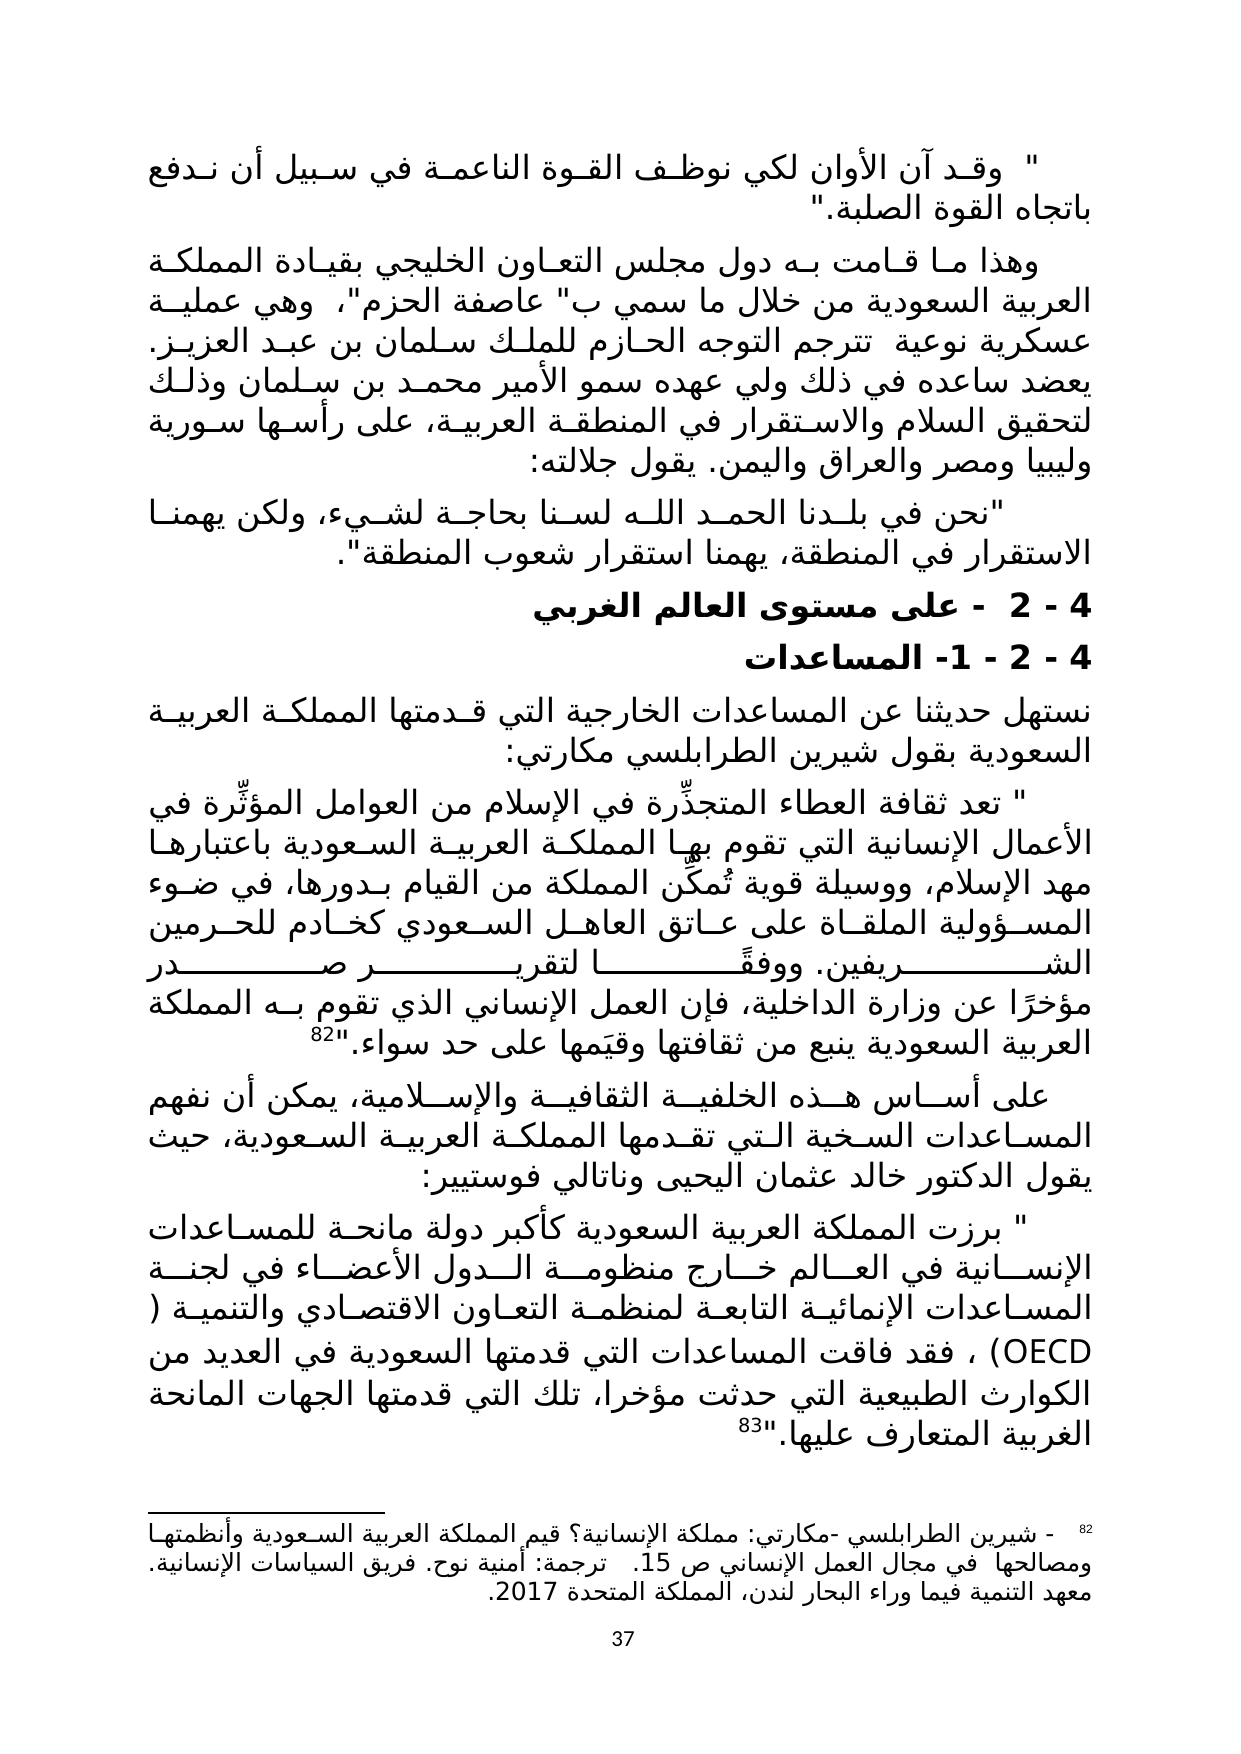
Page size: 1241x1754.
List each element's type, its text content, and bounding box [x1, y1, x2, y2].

text " وقد آن الأوان لكي نوظف القوة الناعمة في سبيل أن ندفع باتجاه القوة الصلبة." [148, 148, 1093, 228]
text على أساس هذه الخلفية الثقافية والإسلامية، يمكن أن نفهم المساعدات السخية التي تقدمها المملكة العربية السعودية، حيث يقول الدكتور خالد عثمان اليحيى وناتالي فوستيير: [148, 1075, 1093, 1195]
text "نحن في بلدنا الحمد الله لسنا بحاجة لشيء، ولكن يهمنا الاستقرار في المنطقة، يهمنا استقرار شعوب المنطقة". [148, 493, 1093, 573]
text " برزت المملكة العربية السعودية كأكبر دولة مانحة للمساعدات الإنسانية في العالم خارج منظومة الدول الأعضاء في لجنة المساعدات الإنمائية التابعة لمنظمة التعاون الاقتصادي والتنمية (OECD) ، فقد فاقت المساعدات التي قدمتها السعودية في العديد من الكوارث الطبيعية التي حدثت مؤخرا، تلك التي قدمتها الجهات المانحة الغربية المتعارف عليها." [148, 1208, 1093, 1453]
text " تعد ثقافة العطاء المتجذِّرة في الإسلام من العوامل المؤثِّرة في الأعمال الإنسانية التي تقوم بها المملكة العربية السعودية باعتبارها مهد الإسلام، ووسيلة قوية تُمكِّن المملكة من القيام بدورها، في ضوء المسؤولية الملقاة على عاتق العاهل السعودي كخادم للحرمين الشريفين. ووفقًا لتقرير صدر مؤخرًا عن وزارة الداخلية، فإن العمل الإنساني الذي تقوم به المملكة العربية السعودية ينبع من ثقافتها وقيَمها على حد سواء." [148, 783, 1093, 1063]
text 4 - 2 - على مستوى العالم الغربي [148, 585, 1093, 625]
text وهذا ما قامت به دول مجلس التعاون الخليجي بقيادة المملكة العربية السعودية من خلال ما سمي ب" عاصفة الحزم"، وهي عملية عسكرية نوعية تترجم التوجه الحازم للملك سلمان بن عبد العزيز. يعضد ساعده في ذلك ولي عهده سمو الأمير محمد بن سلمان وذلك لتحقيق السلام والاستقرار في المنطقة العربية، على رأسها سورية وليبيا ومصر والعراق واليمن. يقول جلالته: [148, 240, 1093, 480]
text نستهل حديثنا عن المساعدات الخارجية التي قدمتها المملكة العربية السعودية بقول شيرين الطرابلسي مكارتي: [148, 690, 1093, 770]
text 4 - 2 - 1- المساعدات [148, 638, 1093, 678]
